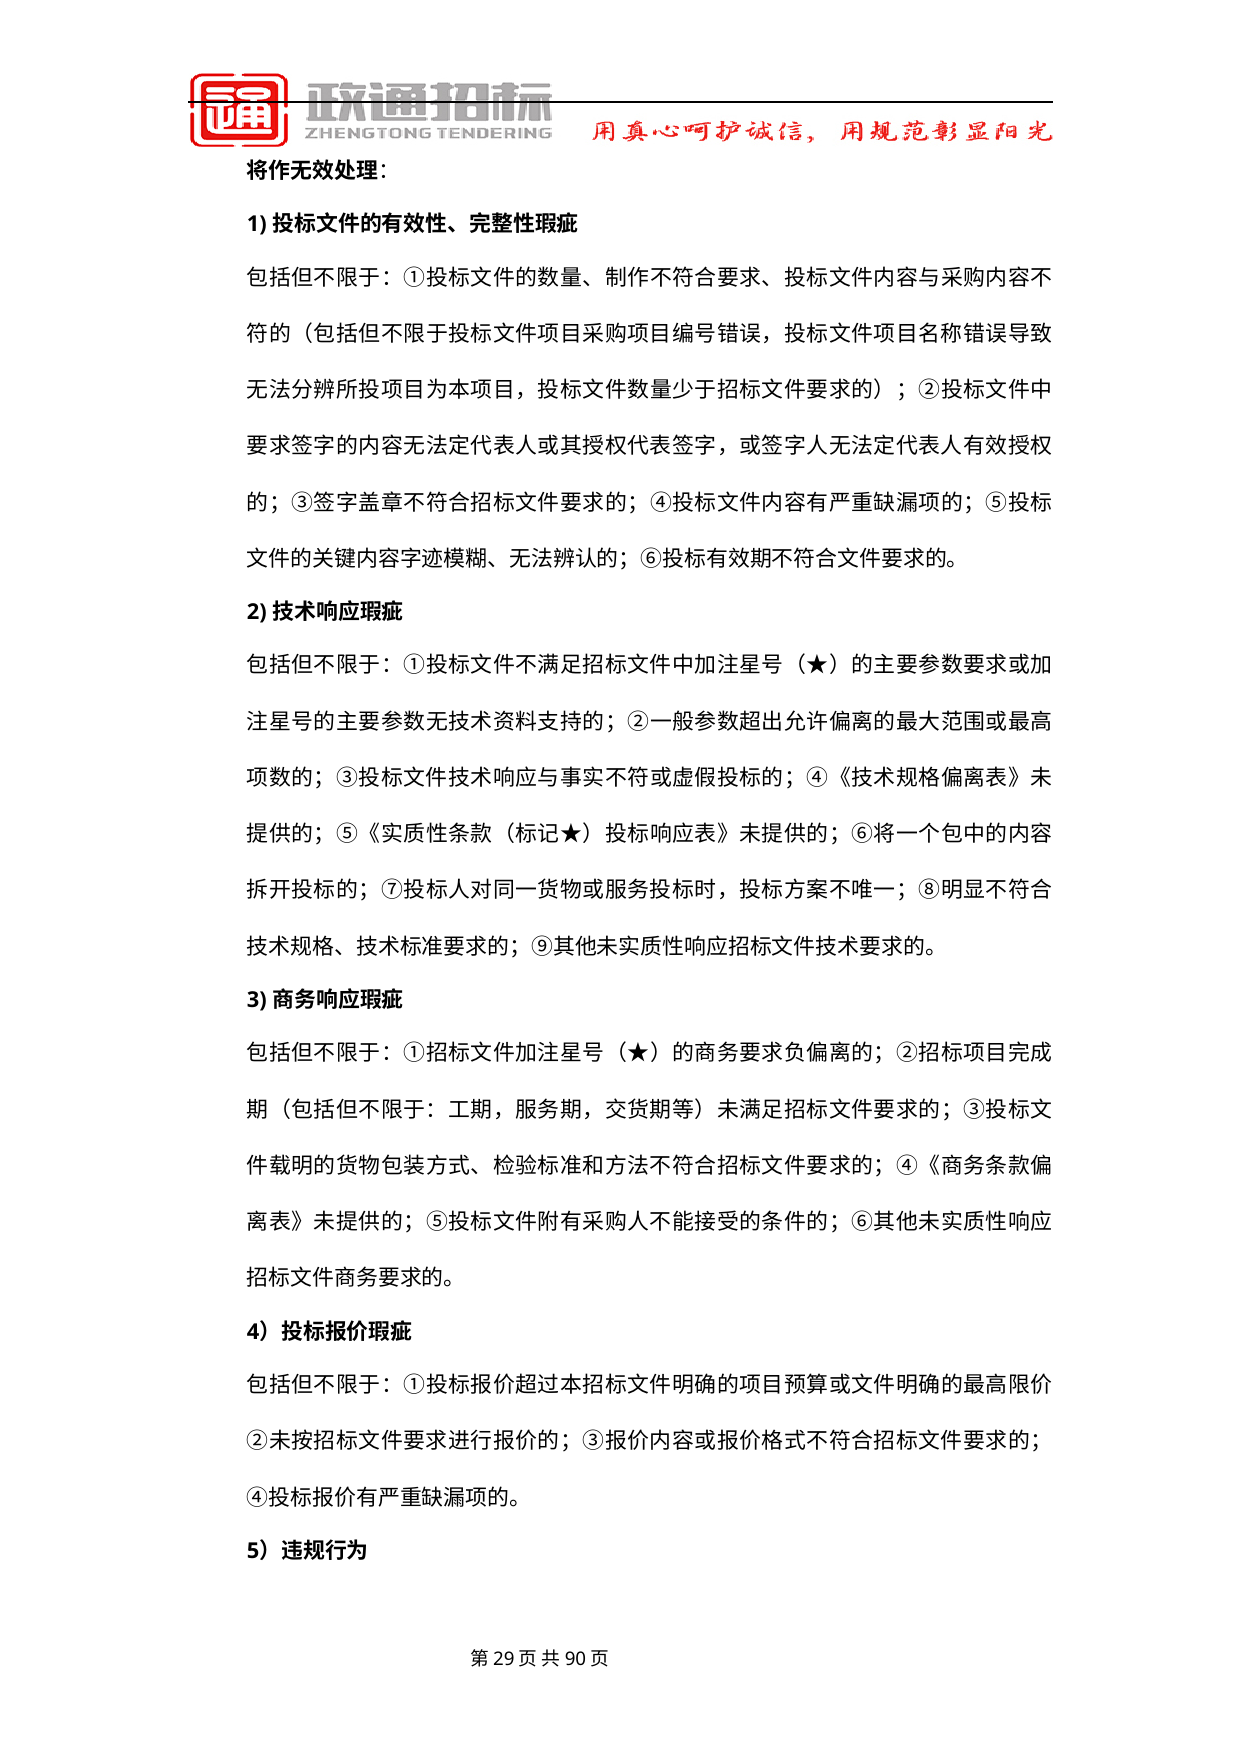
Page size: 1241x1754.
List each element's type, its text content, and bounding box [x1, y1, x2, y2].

text 包括但不限于：①投标文件不满足招标文件中加注星号（★）的主要参数要求或加注星号的主要参数无技术资料支持的；②一般参数超出允许偏离的最大范围或最高项数的；③投标文件技术响应与事实不符或虚假投标的；④《技术规格偏离表》未提供的；⑤《实质性条款（标记★）投标响应表》未提供的；⑥将一个包中的内容拆开投标的；⑦投标人对同一货物或服务投标时，投标方案不唯一；⑧明显不符合技术规格、技术标准要求的；⑨其他未实质性响应招标文件技术要求的。 [247, 644, 1053, 963]
list 评标委员会将对符合资格的投标人的投标文件进行符合性审查，以确定其是否满足招标文件的实质性要求。投标人不得通过修正或撤消不合要求的偏离或保留从而使其投标成为实质上响应的投标。符合性审查过程中，发现下列情况之一的，其投标将作无效处理： [187, 150, 1053, 187]
text 5）违规行为 [247, 1530, 1053, 1567]
picture [188, 103, 1053, 147]
text 3) 商务响应瑕疵 [247, 979, 1053, 1017]
text 包括但不限于：①投标文件的数量、制作不符合要求、投标文件内容与采购内容不符的（包括但不限于投标文件项目采购项目编号错误，投标文件项目名称错误导致无法分辨所投项目为本项目，投标文件数量少于招标文件要求的）；②投标文件中要求签字的内容无法定代表人或其授权代表签字，或签字人无法定代表人有效授权的；③签字盖章不符合招标文件要求的；④投标文件内容有严重缺漏项的；⑤投标文件的关键内容字迹模糊、无法辨认的；⑥投标有效期不符合文件要求的。 [247, 257, 1053, 575]
text 4）投标报价瑕疵 [247, 1311, 1053, 1348]
text 包括但不限于：①投标报价超过本招标文件明确的项目预算或文件明确的最高限价；②未按招标文件要求进行报价的；③报价内容或报价格式不符合招标文件要求的；④投标报价有严重缺漏项的。 [247, 1364, 1053, 1514]
text 2) 技术响应瑕疵 [247, 591, 1053, 629]
picture [188, 73, 1053, 101]
text 包括但不限于：①招标文件加注星号（★）的商务要求负偏离的；②招标项目完成期（包括但不限于：工期，服务期，交货期等）未满足招标文件要求的；③投标文件载明的货物包装方式、检验标准和方法不符合招标文件要求的；④《商务条款偏离表》未提供的；⑤投标文件附有采购人不能接受的条件的；⑥其他未实质性响应招标文件商务要求的。 [247, 1032, 1053, 1295]
text 1) 投标文件的有效性、完整性瑕疵 [247, 203, 1053, 241]
